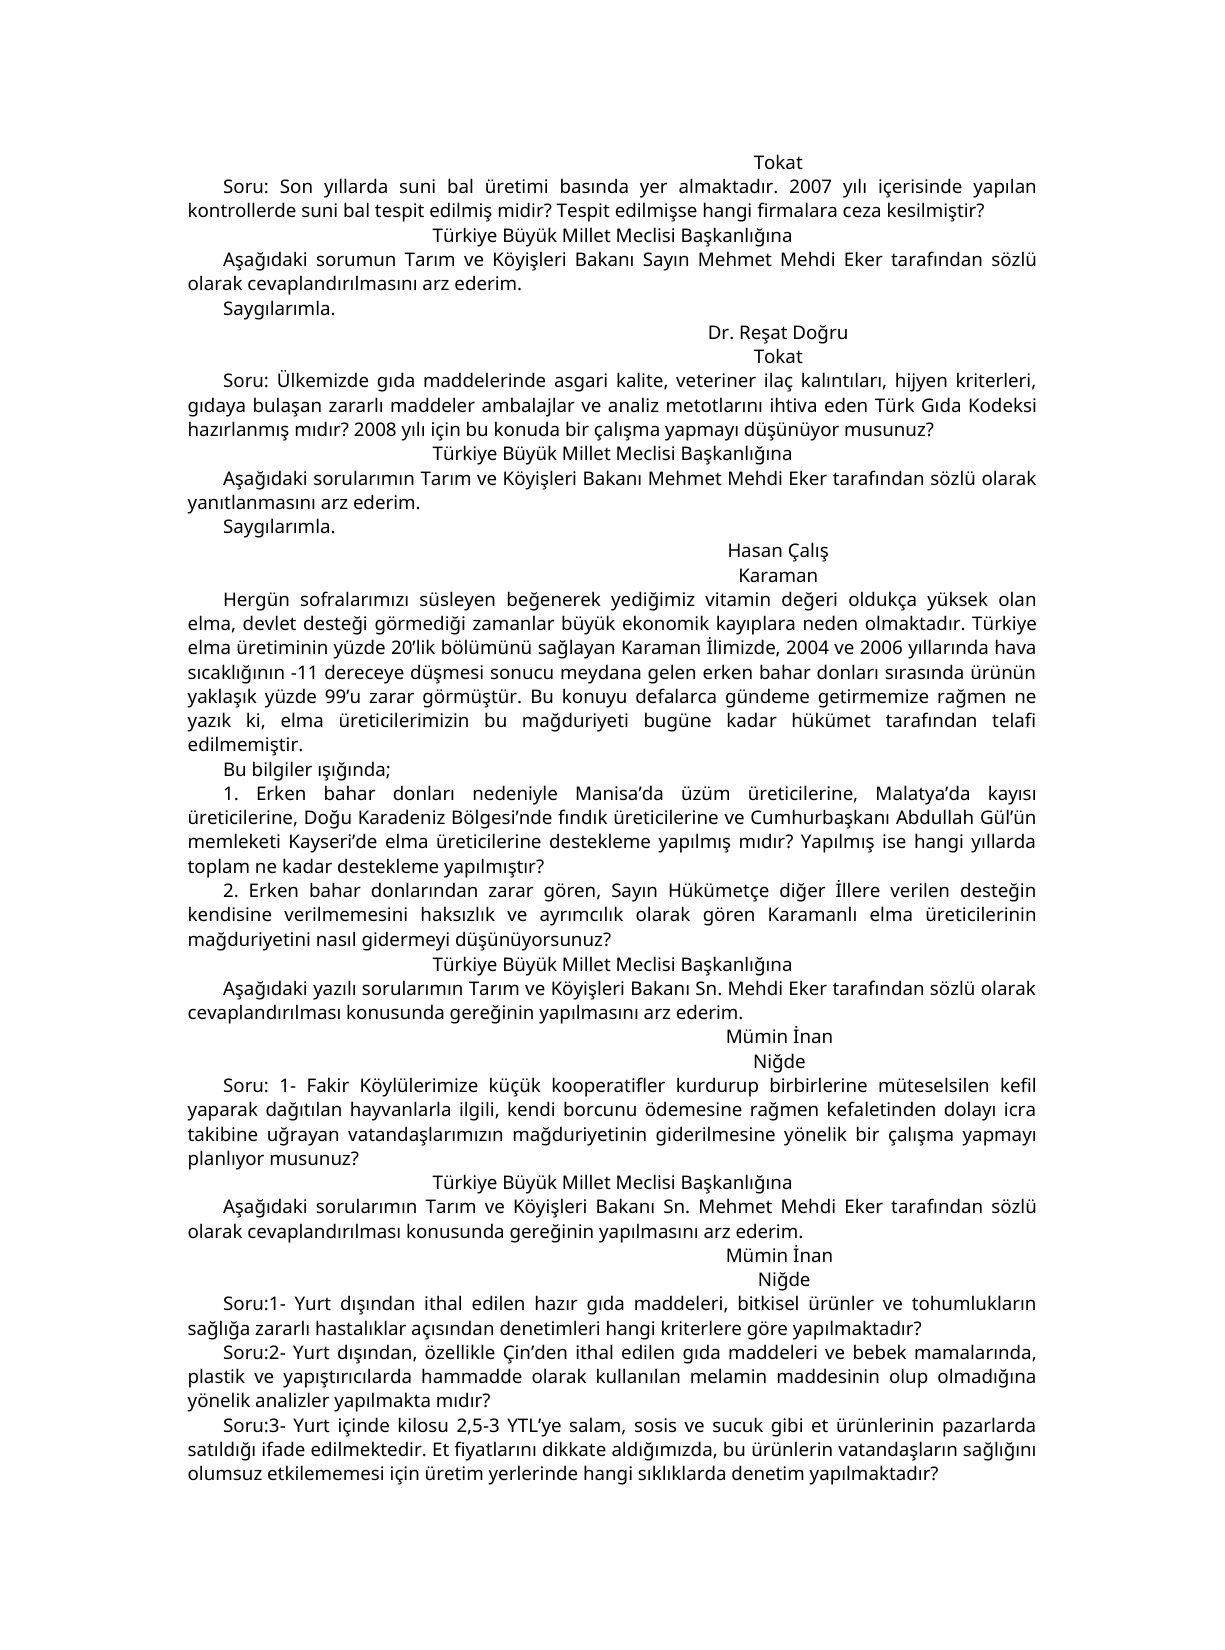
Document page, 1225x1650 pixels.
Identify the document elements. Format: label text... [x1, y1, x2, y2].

text Soru: 1- Fakir Köylülerimize küçük kooperatifler kurdurup birbirlerine müteselsilen kefil yaparak dağıtılan hayvanlarla ilgili, kendi borcunu ödemesine rağmen kefaletinden dolayı icra takibine uğrayan vatandaşlarımızın mağduriyetinin giderilmesine yönelik bir çalışma yapmayı planlıyor musunuz? [187, 1073, 1037, 1170]
text 1. Erken bahar donları nedeniyle Manisa’da üzüm üreticilerine, Malatya’da kayısı üreticilerine, Doğu Karadeniz Bölgesi’nde fındık üreticilerine ve Cumhurbaşkanı Abdullah Gül’ün memleketi Kayseri’de elma üreticilerine destekleme yapılmış mıdır? Yapılmış ise hangi yıllarda toplam ne kadar destekleme yapılmıştır? [187, 781, 1037, 878]
text Soru:3- Yurt içinde kilosu 2,5-3 YTL’ye salam, sosis ve sucuk gibi et ürünlerinin pazarlarda satıldığı ifade edilmektedir. Et fiyatlarını dikkate aldığımızda, bu ürünlerin vatandaşların sağlığını olumsuz etkilememesi için üretim yerlerinde hangi sıklıklarda denetim yapılmaktadır? [187, 1413, 1037, 1486]
text Mümin İnan [187, 1024, 1037, 1049]
text 2. Erken bahar donlarından zarar gören, Sayın Hükümetçe diğer İllere verilen desteğin kendisine verilmemesini haksızlık ve ayrımcılık olarak gören Karamanlı elma üreticilerinin mağduriyetini nasıl gidermeyi düşünüyorsunuz? [187, 878, 1037, 951]
text Karaman [187, 563, 1037, 587]
text Bu bilgiler ışığında; [187, 757, 1037, 781]
text Türkiye Büyük Millet Meclisi Başkanlığına [187, 223, 1037, 247]
text Tokat [187, 150, 1037, 174]
text Saygılarımla. [187, 514, 1037, 538]
text Soru:1- Yurt dışından ithal edilen hazır gıda maddeleri, bitkisel ürünler ve tohumlukların sağlığa zararlı hastalıklar açısından denetimleri hangi kriterlere göre yapılmaktadır? [187, 1291, 1037, 1340]
text Saygılarımla. [187, 296, 1037, 320]
text Hasan Çalış [187, 538, 1037, 563]
text Niğde [187, 1267, 1037, 1291]
text Hergün sofralarımızı süsleyen beğenerek yediğimiz vitamin değeri oldukça yüksek olan elma, devlet desteği görmediği zamanlar büyük ekonomik kayıplara neden olmaktadır. Türkiye elma üretiminin yüzde 20’lik bölümünü sağlayan Karaman İlimizde, 2004 ve 2006 yıllarında hava sıcaklığının -11 dereceye düşmesi sonucu meydana gelen erken bahar donları sırasında ürünün yaklaşık yüzde 99’u zarar görmüştür. Bu konuyu defalarca gündeme getirmemize rağmen ne yazık ki, elma üreticilerimizin bu mağduriyeti bugüne kadar hükümet tarafından telafi edilmemiştir. [187, 587, 1037, 757]
text Türkiye Büyük Millet Meclisi Başkanlığına [187, 441, 1037, 466]
text Aşağıdaki sorularımın Tarım ve Köyişleri Bakanı Mehmet Mehdi Eker tarafından sözlü olarak yanıtlanmasını arz ederim. [187, 466, 1037, 514]
text Türkiye Büyük Millet Meclisi Başkanlığına [187, 1170, 1037, 1194]
text Türkiye Büyük Millet Meclisi Başkanlığına [187, 951, 1037, 976]
text Soru: Son yıllarda suni bal üretimi basında yer almaktadır. 2007 yılı içerisinde yapılan kontrollerde suni bal tespit edilmiş midir? Tespit edilmişse hangi firmalara ceza kesilmiştir? [187, 174, 1037, 223]
text Aşağıdaki sorumun Tarım ve Köyişleri Bakanı Sayın Mehmet Mehdi Eker tarafından sözlü olarak cevaplandırılmasını arz ederim. [187, 247, 1037, 296]
text Tokat [187, 344, 1037, 368]
text Soru: Ülkemizde gıda maddelerinde asgari kalite, veteriner ilaç kalıntıları, hijyen kriterleri, gıdaya bulaşan zararlı maddeler ambalajlar ve analiz metotlarını ihtiva eden Türk Gıda Kodeksi hazırlanmış mıdır? 2008 yılı için bu konuda bir çalışma yapmayı düşünüyor musunuz? [187, 368, 1037, 441]
text Niğde [187, 1049, 1037, 1073]
text Mümin İnan [187, 1243, 1037, 1267]
text Aşağıdaki yazılı sorularımın Tarım ve Köyişleri Bakanı Sn. Mehdi Eker tarafından sözlü olarak cevaplandırılması konusunda gereğinin yapılmasını arz ederim. [187, 976, 1037, 1024]
text Dr. Reşat Doğru [187, 320, 1037, 344]
text Soru:2- Yurt dışından, özellikle Çin’den ithal edilen gıda maddeleri ve bebek mamalarında, plastik ve yapıştırıcılarda hammadde olarak kullanılan melamin maddesinin olup olmadığına yönelik analizler yapılmakta mıdır? [187, 1340, 1037, 1413]
